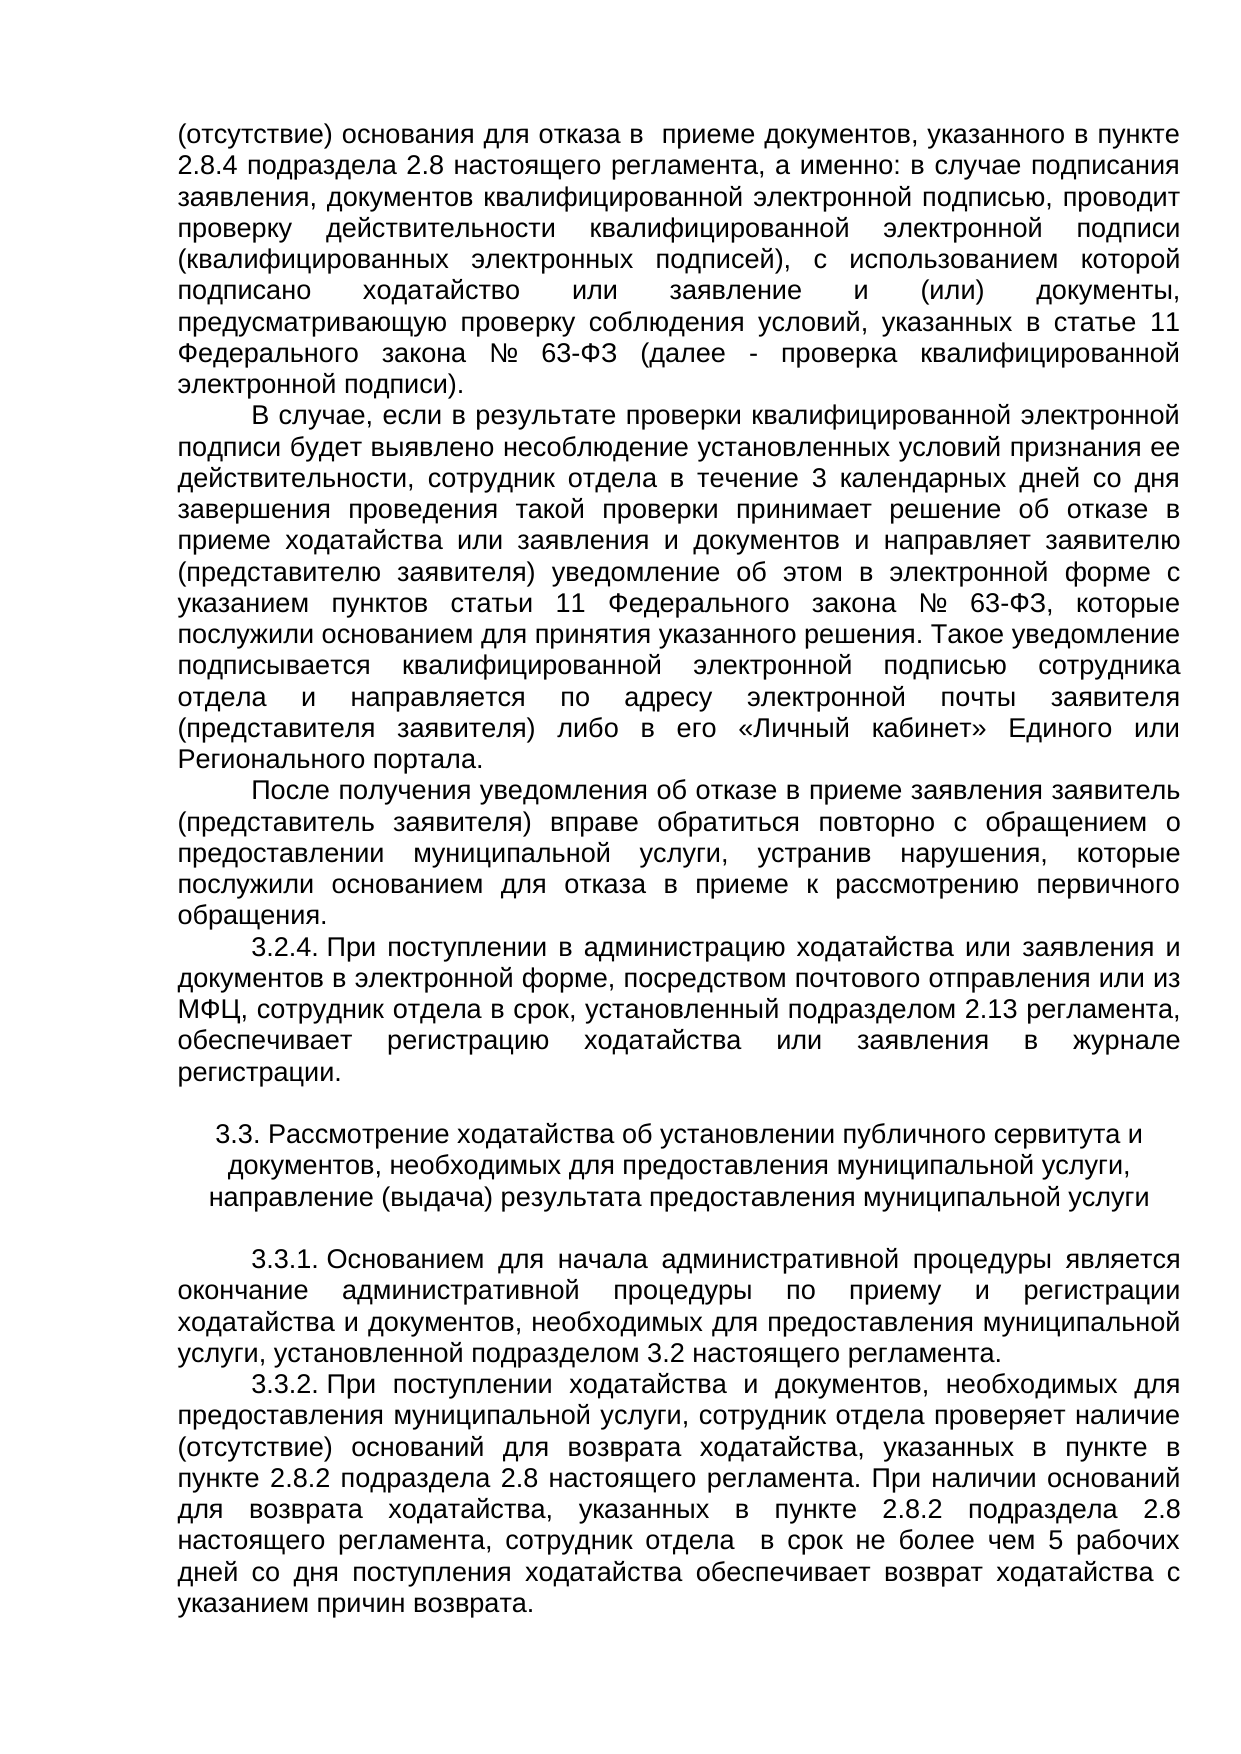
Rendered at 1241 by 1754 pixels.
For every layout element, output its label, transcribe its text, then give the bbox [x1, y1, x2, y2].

text В случае, если в результате проверки квалифицированной электронной подписи будет выявлено несоблюдение установленных условий признания ее действительности, сотрудник отдела в течение 3 календарных дней со дня завершения проведения такой проверки принимает решение об отказе в приеме ходатайства или заявления и документов и направляет заявителю (представителю заявителя) уведомление об этом в электронной форме с указанием пунктов статьи 11 Федерального закона № 63-ФЗ, которые послужили основанием для принятия указанного решения. Такое уведомление подписывается квалифицированной электронной подписью сотрудника отдела и направляется по адресу электронной почты заявителя (представителя заявителя) либо в его «Личный кабинет» Единого или Регионального портала. [177, 399, 1181, 774]
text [177, 118, 1181, 399]
text 3.3.1. Основанием для начала административной процедуры является окончание административной процедуры по приему и регистрации ходатайства и документов, необходимых для предоставления муниципальной услуги, установленной подразделом 3.2 настоящего регламента. [177, 1243, 1181, 1368]
text 3.3. Рассмотрение ходатайства об установлении публичного сервитута и документов, необходимых для предоставления муниципальной услуги, направление (выдача) результата предоставления муниципальной услуги [177, 1118, 1181, 1212]
text После получения уведомления об отказе в приеме заявления заявитель (представитель заявителя) вправе обратиться повторно с обращением о предоставлении муниципальной услуги, устранив нарушения, которые послужили основанием для отказа в приеме к рассмотрению первичного обращения. [177, 774, 1181, 931]
text 3.2.4. При поступлении в администрацию ходатайства или заявления и документов в электронной форме, посредством почтового отправления или из МФЦ, сотрудник отдела в срок, установленный подразделом 2.13 регламента, обеспечивает регистрацию ходатайства или заявления в журнале регистрации. [177, 931, 1181, 1087]
text 3.3.2. При поступлении ходатайства и документов, необходимых для предоставления муниципальной услуги, сотрудник отдела проверяет наличие (отсутствие) оснований для возврата ходатайства, указанных в пункте в пункте 2.8.2 подраздела 2.8 настоящего регламента. При наличии оснований для возврата ходатайства, указанных в пункте 2.8.2 подраздела 2.8 настоящего регламента, сотрудник отдела в срок не более чем 5 рабочих дней со дня поступления ходатайства обеспечивает возврат ходатайства с указанием причин возврата. [177, 1368, 1181, 1618]
